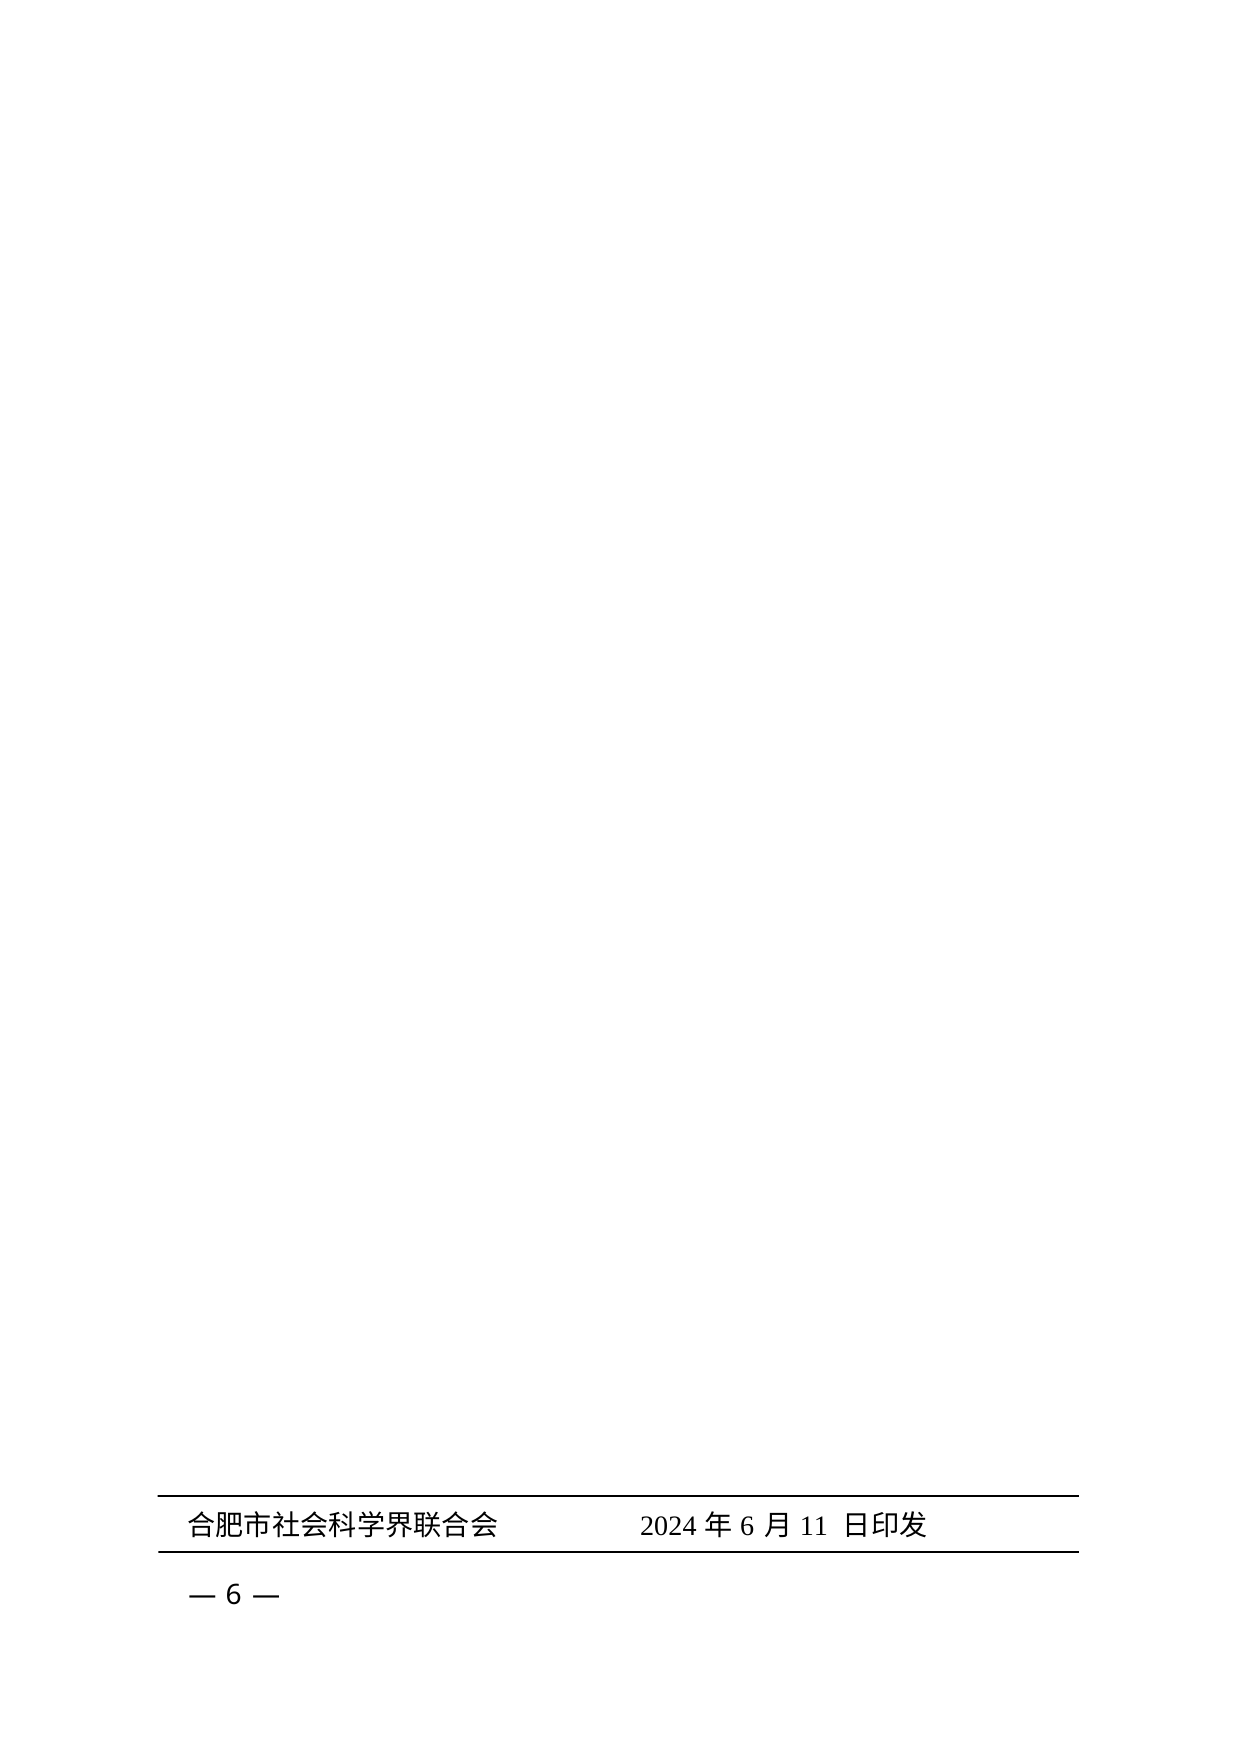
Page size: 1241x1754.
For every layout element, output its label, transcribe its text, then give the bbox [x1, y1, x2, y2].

text 合肥市社会科学界联合会 2024 年 6 月 11 日印发 [187, 1508, 1079, 1543]
text — 6 — [188, 1581, 1079, 1611]
